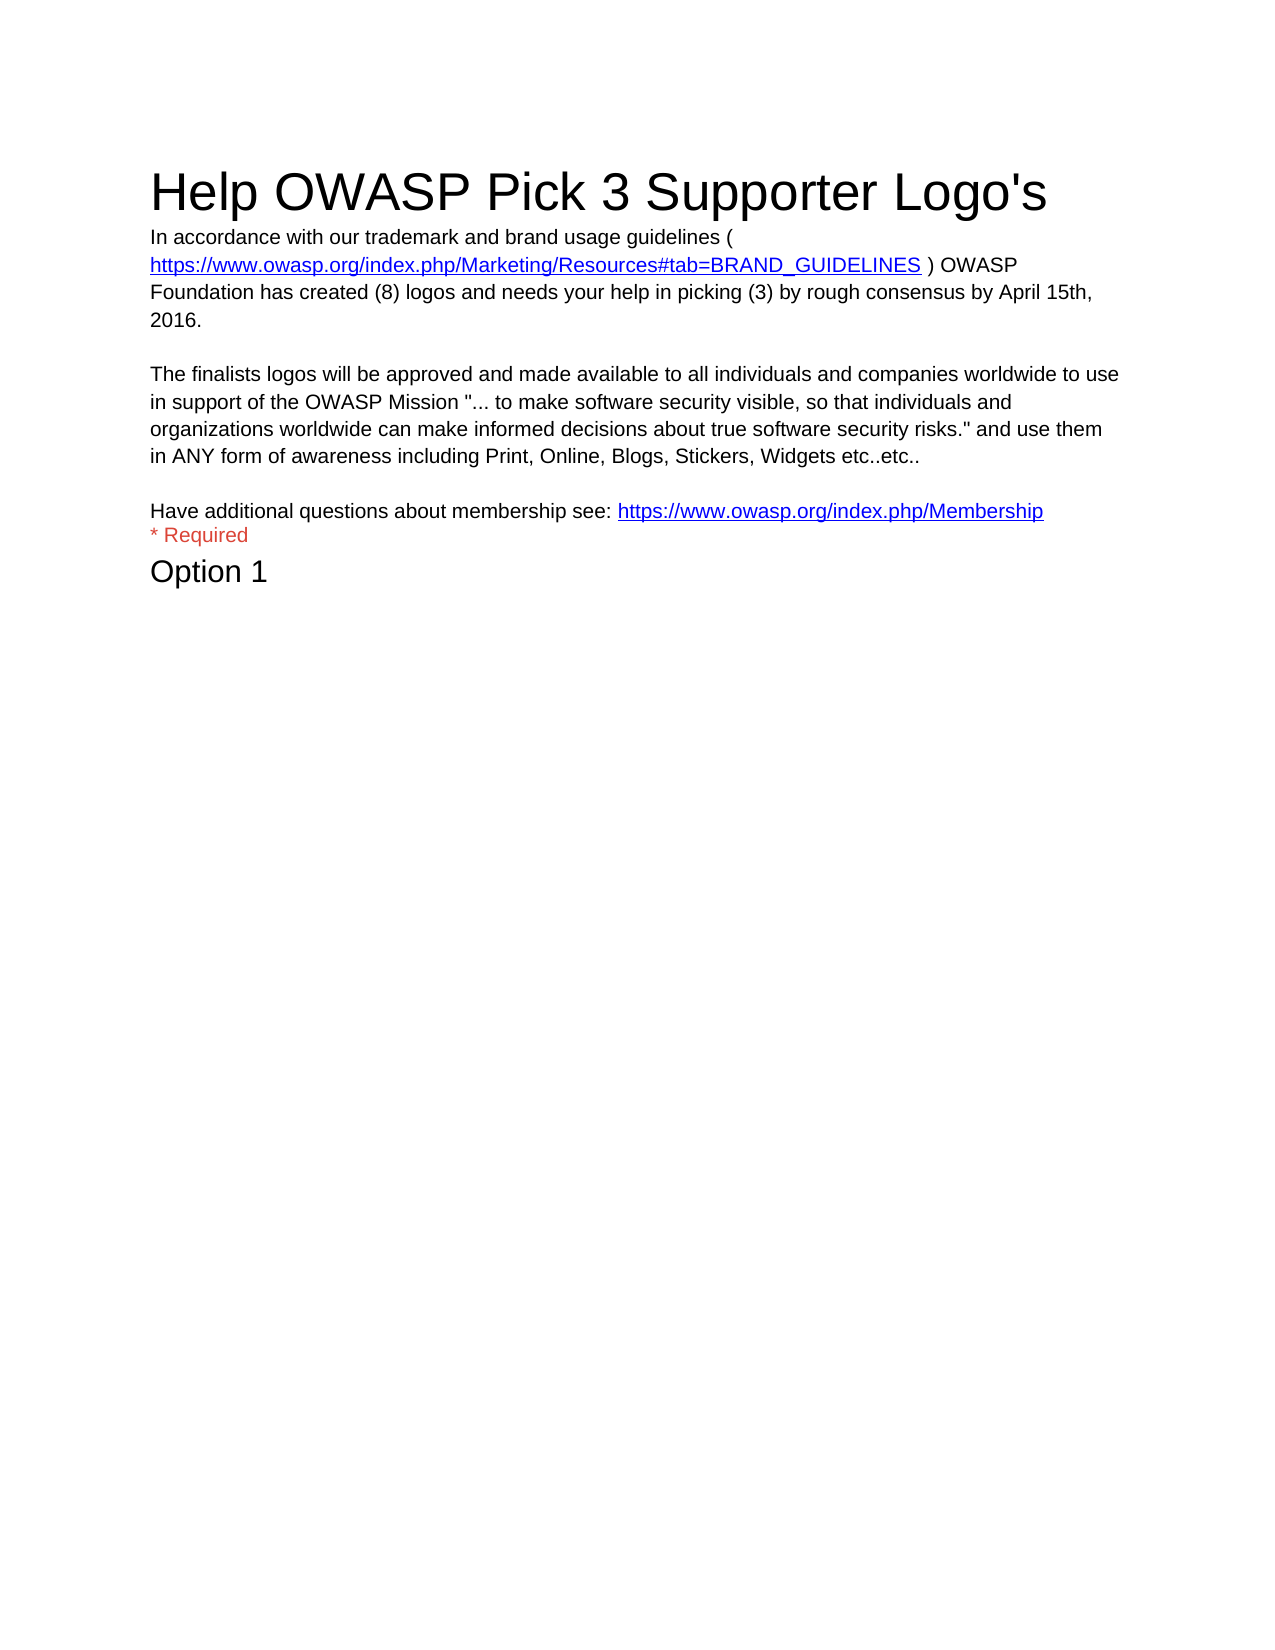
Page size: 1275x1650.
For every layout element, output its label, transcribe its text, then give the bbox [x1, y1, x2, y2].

text Help OWASP Pick 3 Supporter Logo's [150, 150, 1125, 222]
text In accordance with our trademark and brand usage guidelines ( https://www.owasp.org/index.php/Marketing/Resources#tab=BRAND_GUIDELINES ) OWASP Foundation has created (8) logos and needs your help in picking (3) by rough consensus by April 15th, 2016. The finalists logos will be approved and made available to all individuals and companies worldwide to use in support of the OWASP Mission "... to make software security visible, so that individuals and organizations worldwide can make informed decisions about true software security risks." and use them in ANY form of awareness including Print, Online, Blogs, Stickers, Widgets etc..etc.. Have additional questions about membership see: https://www.owasp.org/index.php/Membership [150, 222, 1125, 523]
text Option 1 [150, 547, 1125, 589]
text * Required [150, 523, 1125, 547]
